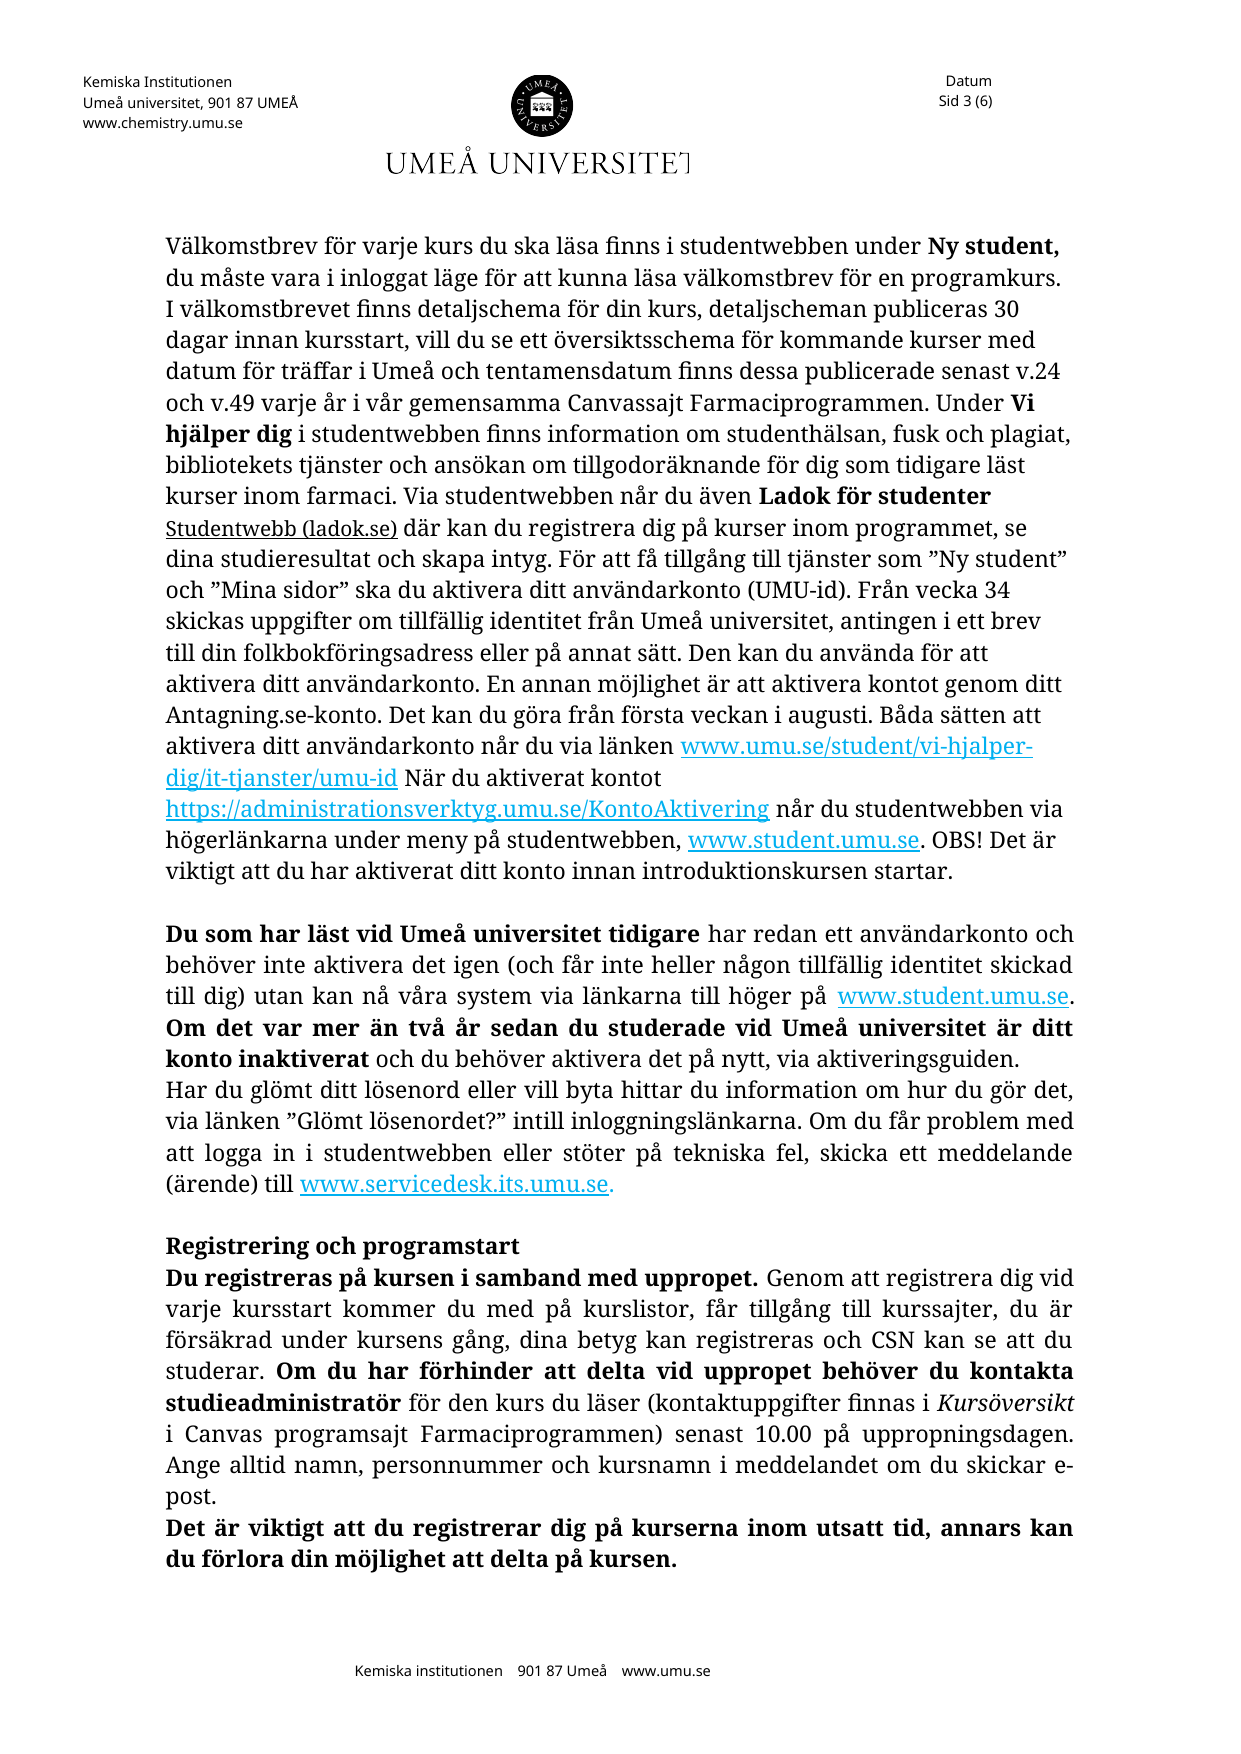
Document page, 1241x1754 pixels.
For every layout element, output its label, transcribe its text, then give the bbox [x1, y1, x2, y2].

text Det är viktigt att du registrerar dig på kurserna inom utsatt tid, annars kan du förlora din möjlighet att delta på kursen. [165, 1512, 1075, 1574]
text Har du glömt ditt lösenord eller vill byta hittar du information om hur du gör det, via länken ”Glömt lösenordet?” intill inloggningslänkarna. Om du får problem med att logga in i studentwebben eller stöter på tekniska fel, skicka ett meddelande (ärende) till www.servicedesk.its.umu.se. [165, 1074, 1075, 1199]
text Registrering och programstart [165, 1230, 1075, 1262]
text Du som har läst vid Umeå universitet tidigare har redan ett användarkonto och behöver inte aktivera det igen (och får inte heller någon tillfällig identitet skickad till dig) utan kan nå våra system via länkarna till höger på www.student.umu.se. Om det var mer än två år sedan du studerade vid Umeå universitet är ditt konto inaktiverat och du behöver aktivera det på nytt, via aktiveringsguiden. [165, 918, 1075, 1074]
picture [385, 75, 689, 174]
text Välkomstbrev för varje kurs du ska läsa finns i studentwebben under Ny student, du måste vara i inloggat läge för att kunna läsa välkomstbrev för en programkurs. I välkomstbrevet finns detaljschema för din kurs, detaljscheman publiceras 30 dagar innan kursstart, vill du se ett översiktsschema för kommande kurser med datum för träffar i Umeå och tentamensdatum finns dessa publicerade senast v.24 och v.49 varje år i vår gemensamma Canvassajt Farmaciprogrammen. Under Vi hjälper dig i studentwebben finns information om studenthälsan, fusk och plagiat, bibliotekets tjänster och ansökan om tillgodoräknande för dig som tidigare läst kurser inom farmaci. Via studentwebben når du även Ladok för studenter Studentwebb (ladok.se) där kan du registrera dig på kurser inom programmet, se dina studieresultat och skapa intyg. För att få tillgång till tjänster som ”Ny student” och ”Mina sidor” ska du aktivera ditt användarkonto (UMU-id). Från vecka 34 skickas uppgifter om tillfällig identitet från Umeå universitet, antingen i ett brev till din folkbokföringsadress eller på annat sätt. Den kan du använda för att aktivera ditt användarkonto. En annan möjlighet är att aktivera kontot genom ditt Antagning.se-konto. Det kan du göra från första veckan i augusti. Båda sätten att aktivera ditt användarkonto når du via länken www.umu.se/student/vi-hjalper-dig/it-tjanster/umu-id När du aktiverat kontot https://administrationsverktyg.umu.se/KontoAktivering når du studentwebben via högerlänkarna under meny på studentwebben, www.student.umu.se. OBS! Det är viktigt att du har aktiverat ditt konto innan introduktionskursen startar. [165, 230, 1075, 887]
text Du registreras på kursen i samband med uppropet. Genom att registrera dig vid varje kursstart kommer du med på kurslistor, får tillgång till kurssajter, du är försäkrad under kursens gång, dina betyg kan registreras och CSN kan se att du studerar. Om du har förhinder att delta vid uppropet behöver du kontakta studieadministratör för den kurs du läser (kontaktuppgifter finnas i Kursöversikt i Canvas programsajt Farmaciprogrammen) senast 10.00 på uppropningsdagen. Ange alltid namn, personnummer och kursnamn i meddelandet om du skickar e-post. [165, 1262, 1075, 1512]
